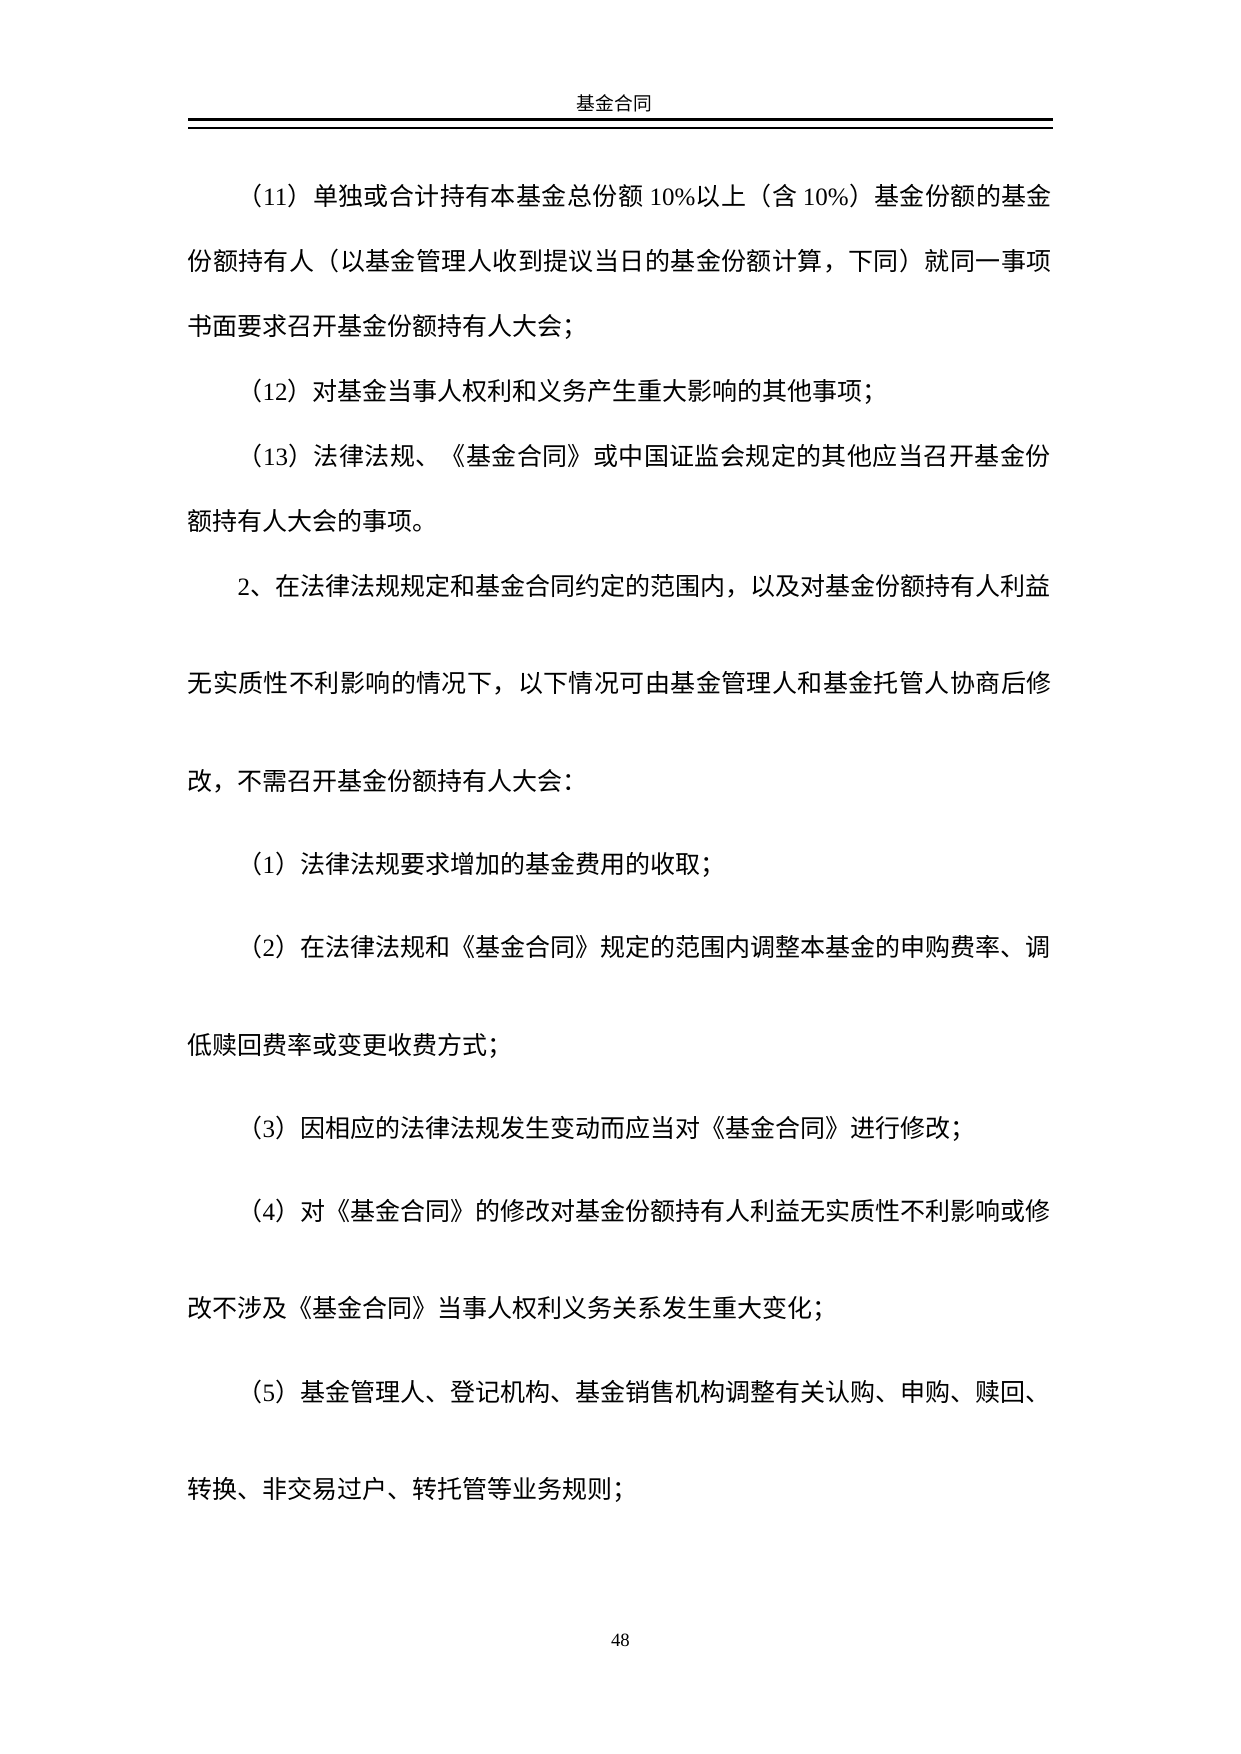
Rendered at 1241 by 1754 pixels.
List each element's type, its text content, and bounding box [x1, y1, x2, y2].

text （3）因相应的法律法规发生变动而应当对《基金合同》进行修改； [187, 1094, 1053, 1159]
text （4）对《基金合同》的修改对基金份额持有人利益无实质性不利影响或修改不涉及《基金合同》当事人权利义务关系发生重大变化； [187, 1177, 1053, 1339]
text 2、在法律法规规定和基金合同约定的范围内，以及对基金份额持有人利益无实质性不利影响的情况下，以下情况可由基金管理人和基金托管人协商后修改，不需召开基金份额持有人大会： [187, 552, 1053, 812]
text （11）单独或合计持有本基金总份额10%以上（含10%）基金份额的基金份额持有人（以基金管理人收到提议当日的基金份额计算，下同）就同一事项书面要求召开基金份额持有人大会； [187, 162, 1053, 357]
text （13）法律法规、《基金合同》或中国证监会规定的其他应当召开基金份额持有人大会的事项。 [187, 422, 1053, 552]
text （12）对基金当事人权利和义务产生重大影响的其他事项； [187, 357, 1053, 422]
text （5）基金管理人、登记机构、基金销售机构调整有关认购、申购、赎回、转换、非交易过户、转托管等业务规则； [187, 1358, 1053, 1520]
text （1）法律法规要求增加的基金费用的收取； [187, 830, 1053, 895]
text （2）在法律法规和《基金合同》规定的范围内调整本基金的申购费率、调低赎回费率或变更收费方式； [187, 913, 1053, 1076]
